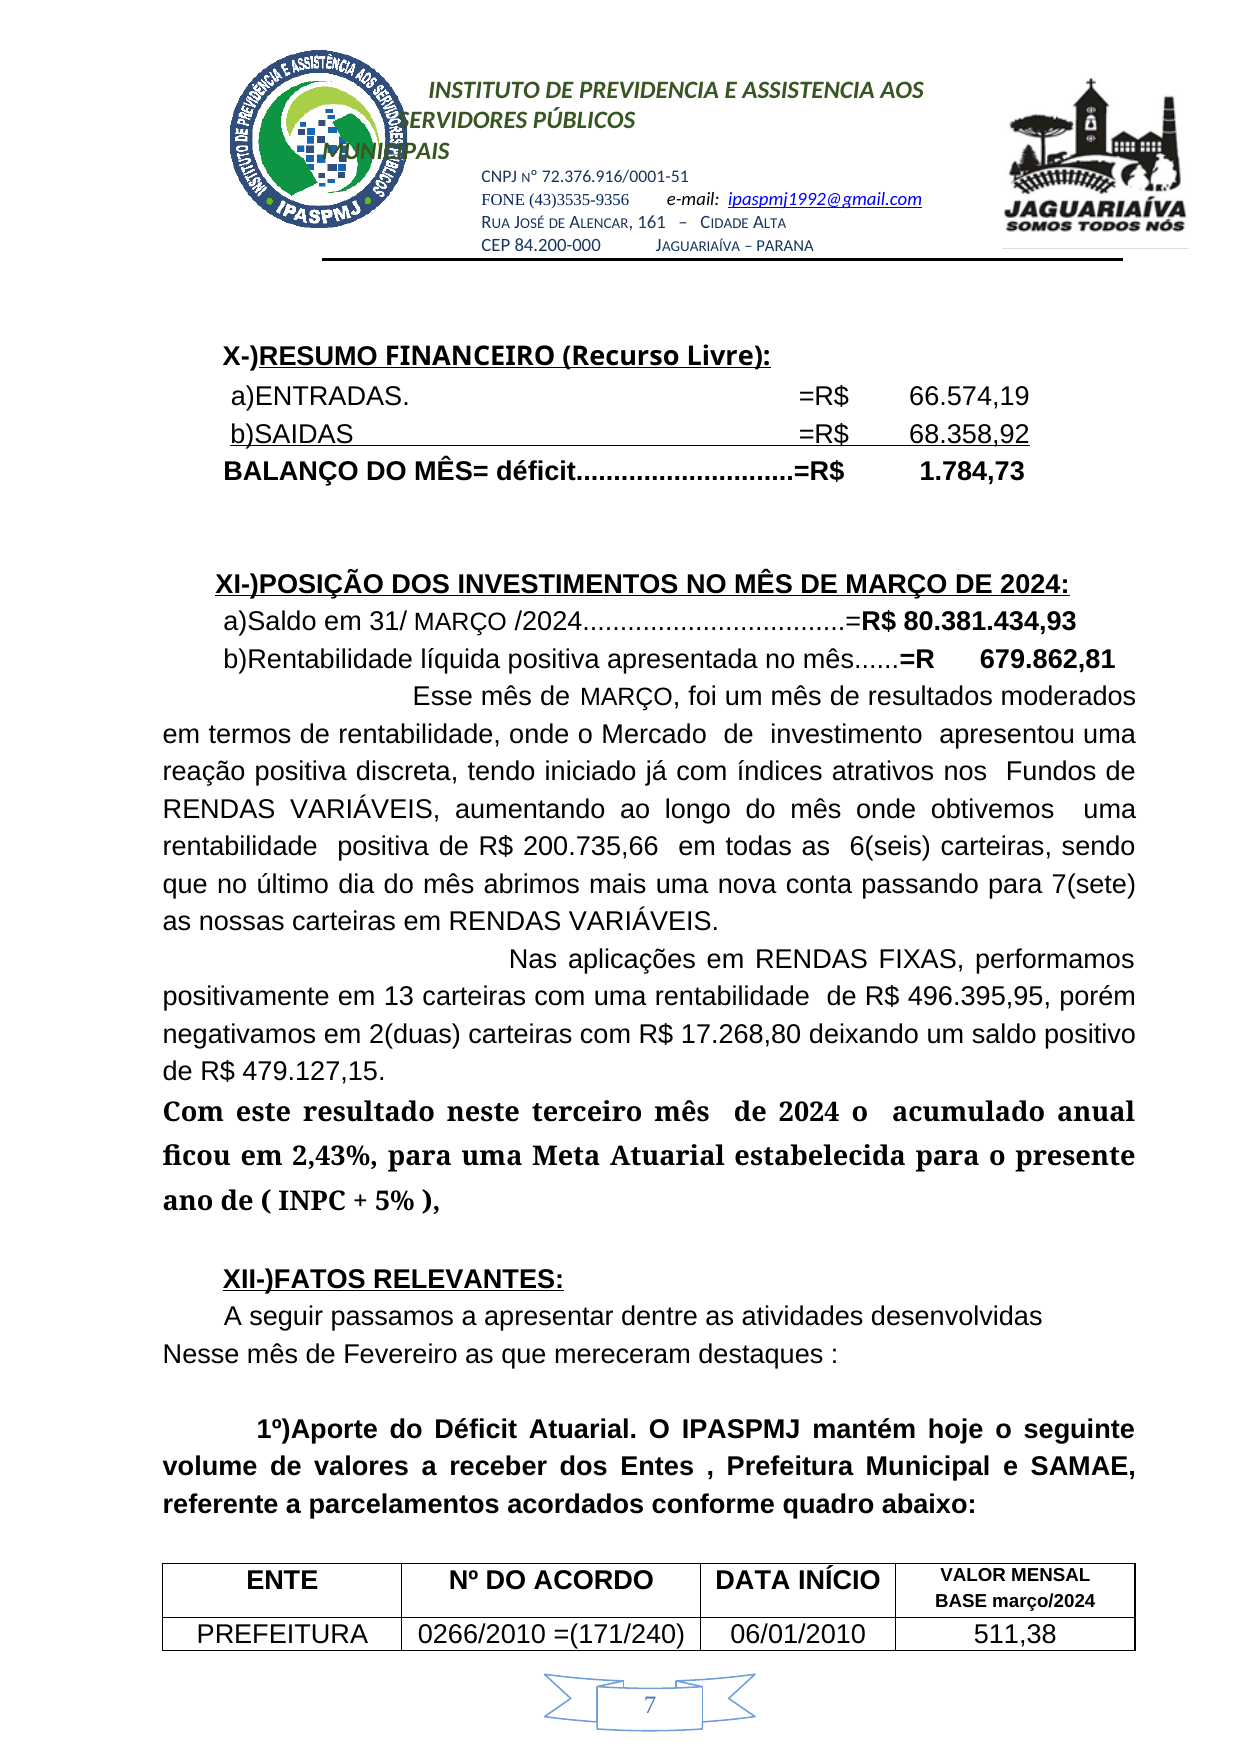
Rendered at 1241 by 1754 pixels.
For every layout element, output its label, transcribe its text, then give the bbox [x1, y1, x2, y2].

text A seguir passamos a apresentar dentre as atividades desenvolvidas [216, 1300, 1137, 1331]
text 1º)Aporte do Déficit Atuarial. O IPASPMJ mantém hoje o seguinte volume de valores a receber dos Entes , Prefeitura Municipal e SAMAE, referente a parcelamentos acordados conforme quadro abaixo: [162, 1413, 1137, 1519]
text a)Saldo em 31/ MARÇO /2024...................................=R$ 80.381.434,93 [162, 605, 1137, 636]
table_cell 06/01/2010 [701, 1618, 895, 1650]
text b)Rentabilidade líquida positiva apresentada no mês......=R 679.862,81 [162, 643, 1137, 674]
table_header VALOR MENSAL BASE março/2024 [896, 1564, 1134, 1617]
text Com este resultado neste terceiro mês de 2024 o acumulado anual ficou em 2,43%, para uma Meta Atuarial estabelecida para o presente ano de ( INPC + 5% ), [162, 1093, 1137, 1218]
table_header Nº DO ACORDO [402, 1564, 700, 1617]
text Nesse mês de Fevereiro as que mereceram destaques : [162, 1338, 1137, 1369]
table_header ENTE [163, 1564, 401, 1617]
text XI-)POSIÇÃO DOS INVESTIMENTOS NO MÊS DE MARÇO DE 2024: [162, 568, 1137, 599]
text BALANÇO DO MÊS= déficit.............................=R$ 1.784,73 [162, 455, 1137, 486]
table_cell 0266/2010 =(171/240) [402, 1618, 700, 1650]
text X-)RESUMO FINANCEIRO (Recurso Livre): [162, 336, 1137, 373]
table_header DATA INÍCIO [701, 1564, 895, 1617]
text XII-)FATOS RELEVANTES: [162, 1263, 1137, 1294]
text a)ENTRADAS. =R$ 66.574,19 [162, 380, 1137, 411]
text Esse mês de MARÇO, foi um mês de resultados moderados em termos de rentabilidade, onde o Mercado de investimento apresentou uma reação positiva discreta, tendo iniciado já com índices atrativos nos Fundos de RENDAS VARIÁVEIS, aumentando ao longo do mês onde obtivemos uma rentabilidade positiva de R$ 200.735,66 em todas as 6(seis) carteiras, sendo que no último dia do mês abrimos mais uma nova conta passando para 7(sete) as nossas carteiras em RENDAS VARIÁVEIS. [162, 680, 1137, 936]
picture [402, 114, 408, 121]
table_cell PREFEITURA [163, 1618, 401, 1650]
text b)SAIDAS =R$ 68.358,92 [162, 418, 1137, 449]
picture [230, 50, 408, 228]
table_cell 511,38 [896, 1618, 1134, 1650]
text Nas aplicações em RENDAS FIXAS, performamos positivamente em 13 carteiras com uma rentabilidade de R$ 496.395,95, porém negativamos em 2(duas) carteiras com R$ 17.268,80 deixando um saldo positivo de R$ 479.127,15. [162, 943, 1137, 1086]
picture [1001, 78, 1188, 246]
